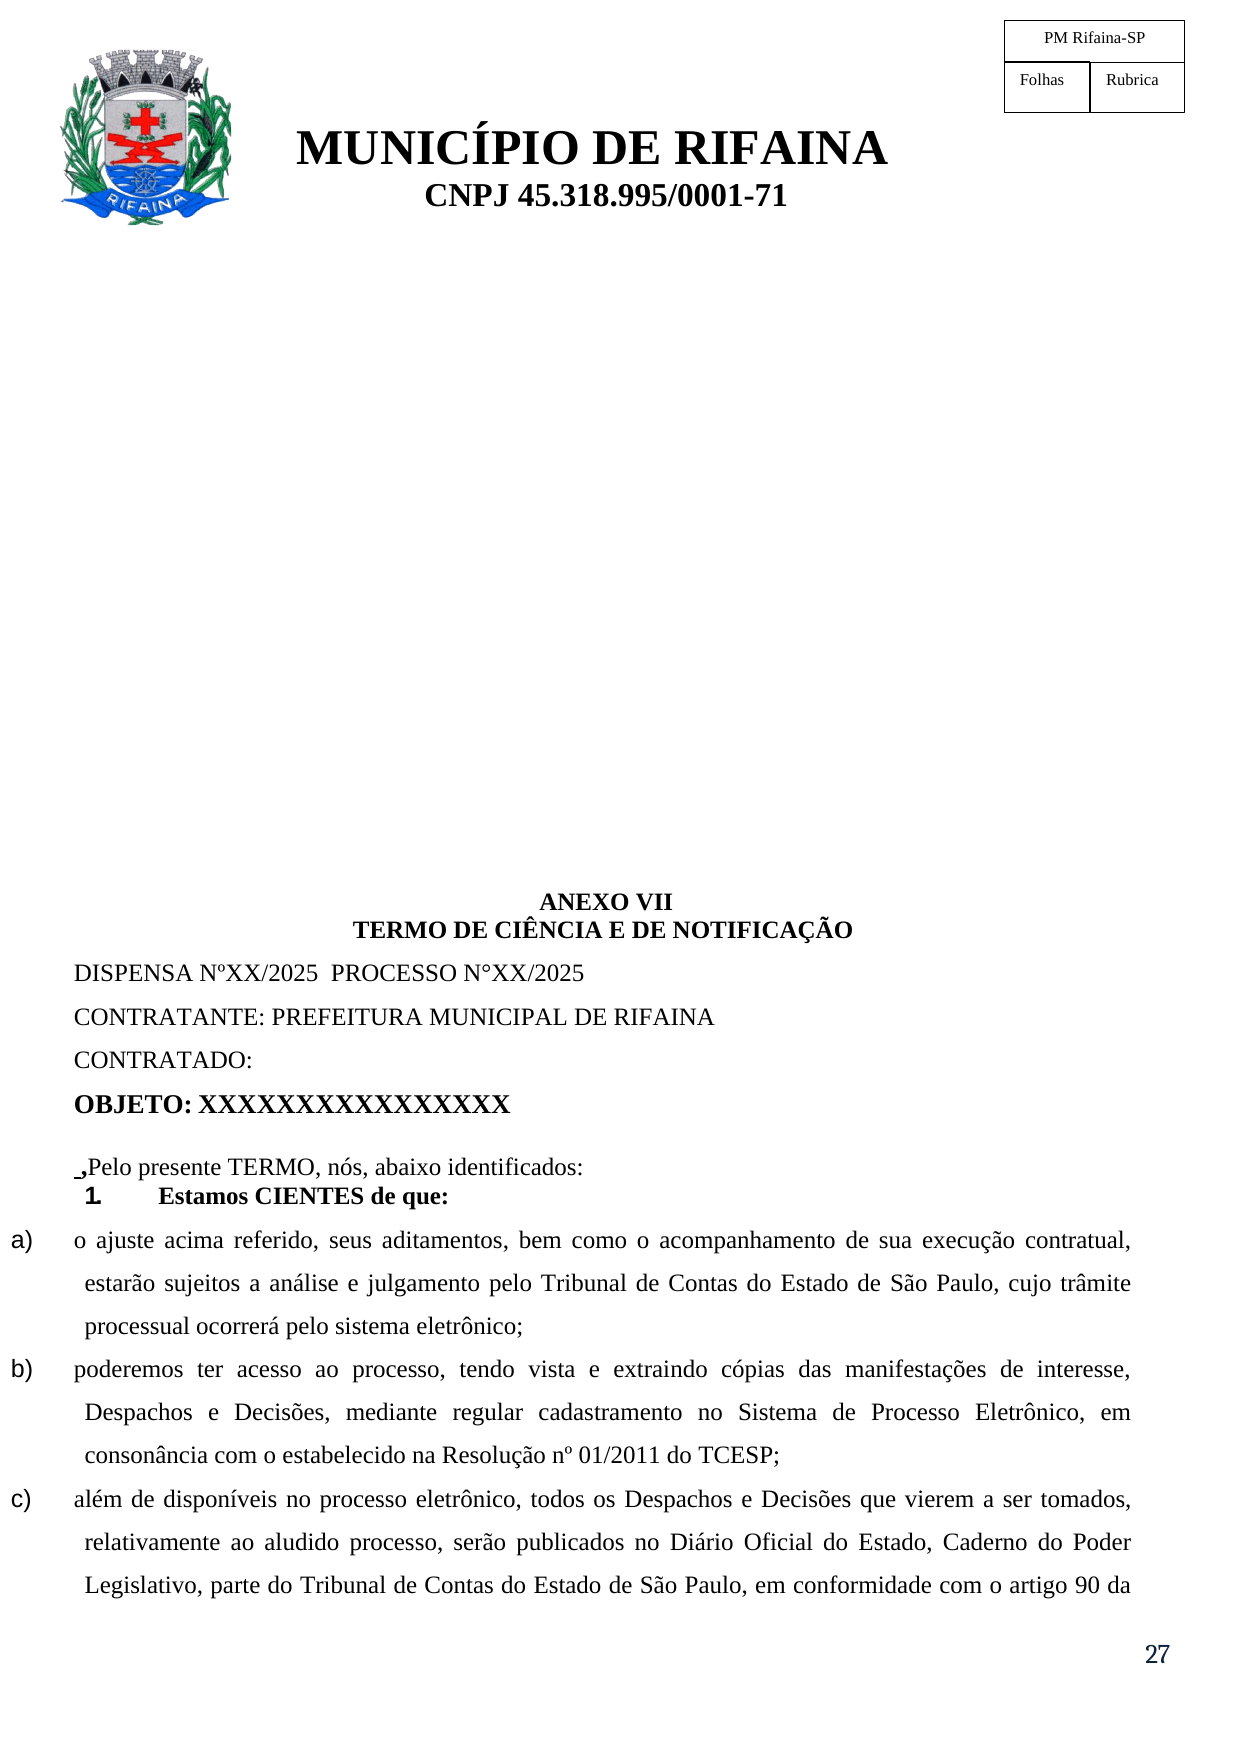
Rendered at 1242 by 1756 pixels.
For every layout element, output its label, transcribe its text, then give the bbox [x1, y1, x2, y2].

picture [59, 47, 232, 226]
text OBJETO: XXXXXXXXXXXXXXXX [74, 1088, 1138, 1119]
list poderemos ter acesso ao processo, tendo vista e extraindo cópias das manifestações de interesse, Despachos e Decisões, mediante regular cadastramento no Sistema de Processo Eletrônico, em consonância com o estabelecido na Resolução nº 01/2011 do TCESP; [11, 1354, 1132, 1469]
text TERMO DE CIÊNCIA E DE NOTIFICAÇÃO [74, 915, 1132, 944]
list Estamos CIENTES de que: [84, 1181, 1132, 1210]
text DISPENSA NºXX/2025 PROCESSO N°XX/2025 [74, 958, 1138, 987]
text ANEXO VII [74, 887, 1138, 915]
list o ajuste acima referido, seus aditamentos, bem como o acompanhamento de sua execução contratual, estarão sujeitos a análise e julgamento pelo Tribunal de Contas do Estado de São Paulo, cujo trâmite processual ocorrerá pelo sistema eletrônico; [11, 1224, 1132, 1340]
text ,Pelo presente TERMO, nós, abaixo identificados: [74, 1150, 1138, 1181]
text CONTRATANTE: PREFEITURA MUNICIPAL DE RIFAINA [74, 1002, 1132, 1030]
text CONTRATADO: [74, 1045, 1138, 1073]
